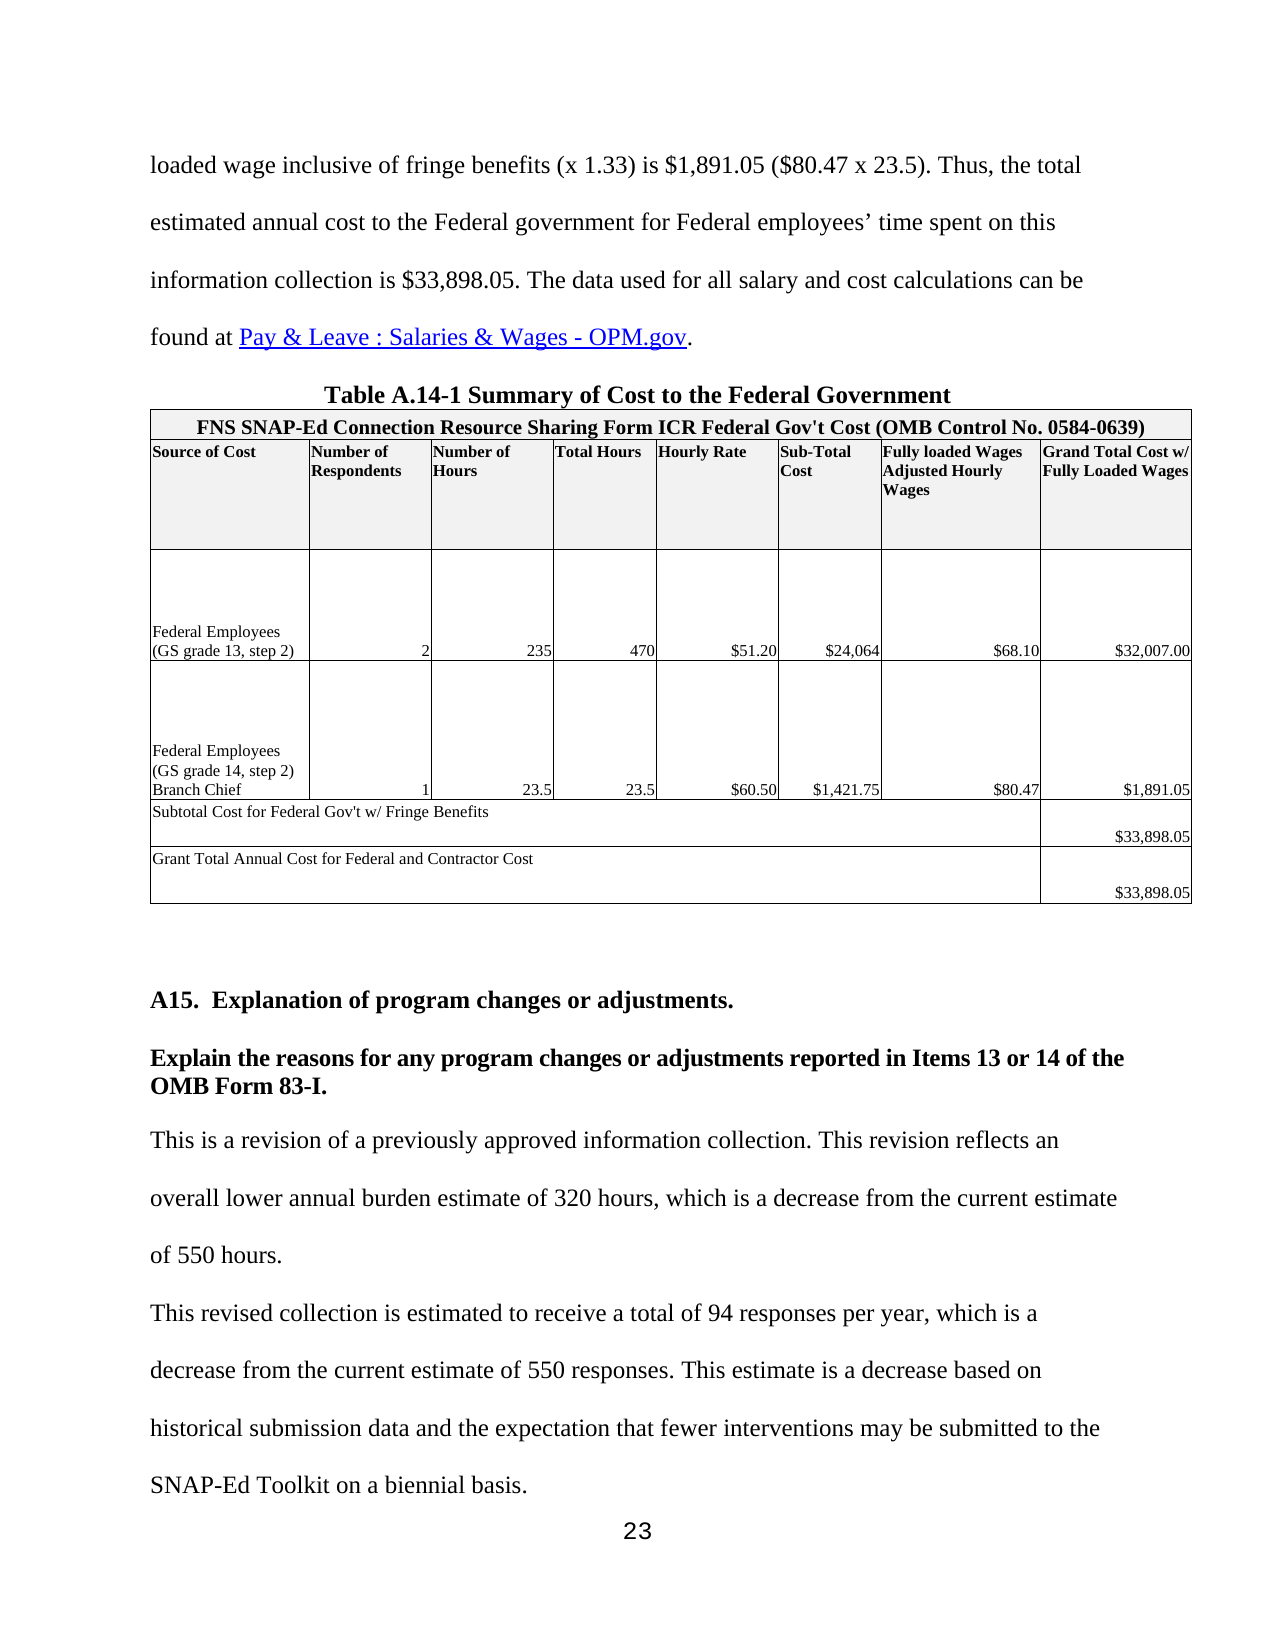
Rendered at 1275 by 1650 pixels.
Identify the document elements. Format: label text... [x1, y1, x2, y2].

table_cell $68.10 [882, 550, 1040, 660]
subtitle A15. Explanation of program changes or adjustments. [150, 985, 1125, 1014]
table_cell $80.47 [882, 661, 1040, 799]
table_cell Federal Employees (GS grade 13, step 2) [151, 550, 309, 660]
table_cell $33,898.05 [1041, 800, 1191, 846]
table_cell 1 [310, 661, 431, 799]
table_cell $51.20 [657, 550, 778, 660]
table_cell 470 [554, 550, 656, 660]
table_cell $1,891.05 [1041, 661, 1191, 799]
table_cell Hourly Rate [657, 440, 778, 549]
table_cell 235 [432, 550, 553, 660]
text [150, 150, 1125, 351]
table_cell $60.50 [657, 661, 778, 799]
table_cell Number of Respondents [310, 440, 431, 549]
table_cell Grant Total Annual Cost for Federal and Contractor Cost [151, 847, 1040, 902]
table_cell 23.5 [554, 661, 656, 799]
table_cell Fully loaded Wages Adjusted Hourly Wages [882, 440, 1040, 549]
table_cell Total Hours [554, 440, 656, 549]
table_header FNS SNAP-Ed Connection Resource Sharing Form ICR Federal Gov't Cost (OMB Control No. 0584-0639) [151, 410, 1191, 439]
table_cell Grand Total Cost w/ Fully Loaded Wages [1041, 440, 1191, 549]
table_cell Subtotal Cost for Federal Gov't w/ Fringe Benefits [151, 800, 1040, 846]
table_cell Source of Cost [151, 440, 309, 549]
text This is a revision of a previously approved information collection. This revision reflects an overall lower annual burden estimate of 320 hours, which is a decrease from the current estimate of 550 hours. [150, 1125, 1125, 1269]
text Table A.14-1 Summary of Cost to the Federal Government [150, 380, 1125, 409]
table_cell 23.5 [432, 661, 553, 799]
table_cell Federal Employees (GS grade 14, step 2) Branch Chief [151, 661, 309, 799]
table_cell 2 [310, 550, 431, 660]
table_cell $32,007.00 [1041, 550, 1191, 660]
table_cell $1,421.75 [779, 661, 881, 799]
list Explain the reasons for any program changes or adjustments reported in Items 13 or 14 of the OMB Form 83-I. [150, 1043, 1125, 1100]
table_cell $24,064 [779, 550, 881, 660]
table_cell Sub-Total Cost [779, 440, 881, 549]
text This revised collection is estimated to receive a total of 94 responses per year, which is a decrease from the current estimate of 550 responses. This estimate is a decrease based on historical submission data and the expectation that fewer interventions may be submitted to the SNAP-Ed Toolkit on a biennial basis. [150, 1298, 1125, 1499]
table_cell $33,898.05 [1041, 847, 1191, 902]
table_cell Number of Hours [432, 440, 553, 549]
